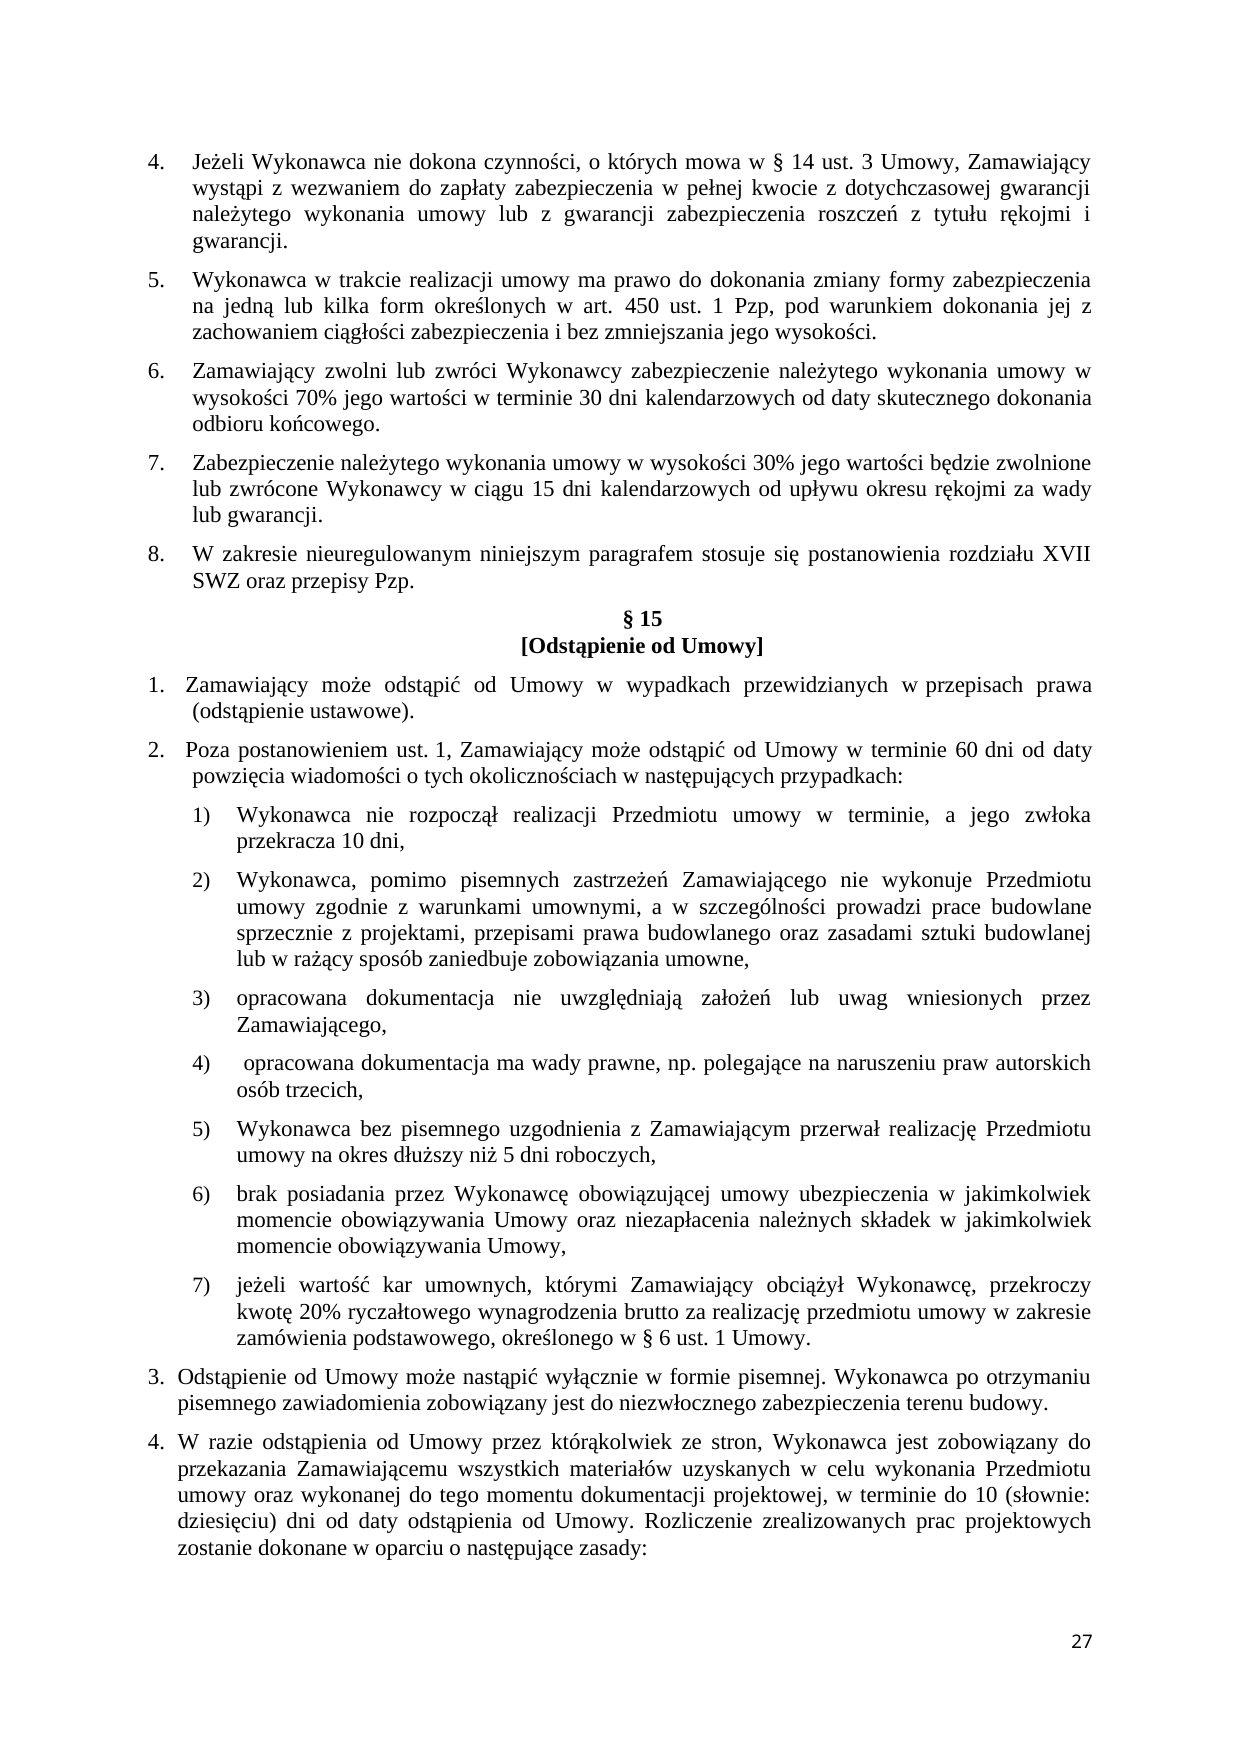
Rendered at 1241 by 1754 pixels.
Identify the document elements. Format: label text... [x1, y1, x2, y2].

list Zabezpieczenie należytego wykonania umowy w wysokości 30% jego wartości będzie zwolnione lub zwrócone Wykonawcy w ciągu 15 dni kalendarzowych od upływu okresu rękojmi za wady lub gwarancji. [148, 449, 1092, 528]
list opracowana dokumentacja nie uwzględniają założeń lub uwag wniesionych przez Zamawiającego, [192, 984, 1092, 1037]
list Wykonawca w trakcie realizacji umowy ma prawo do dokonania zmiany formy zabezpieczenia na jedną lub kilka form określonych w art. 450 ust. 1 Pzp, pod warunkiem dokonania jej z zachowaniem ciągłości zabezpieczenia i bez zmniejszania jego wysokości. [148, 266, 1092, 345]
text § 15 [192, 606, 1092, 632]
list Wykonawca, pomimo pisemnych zastrzeżeń Zamawiającego nie wykonuje Przedmiotu umowy zgodnie z warunkami umownymi, a w szczególności prowadzi prace budowlane sprzecznie z projektami, przepisami prawa budowlanego oraz zasadami sztuki budowlanej lub w rażący sposób zaniedbuje zobowiązania umowne, [192, 866, 1092, 972]
list Odstąpienie od Umowy może nastąpić wyłącznie w formie pisemnej. Wykonawca po otrzymaniu pisemnego zawiadomienia zobowiązany jest do niezwłocznego zabezpieczenia terenu budowy. [148, 1363, 1092, 1416]
list Poza postanowieniem ust. 1, Zamawiający może odstąpić od Umowy w terminie 60 dni od daty powzięcia wiadomości o tych okolicznościach w następujących przypadkach: [148, 736, 1092, 789]
text [Odstąpienie od Umowy] [192, 632, 1092, 658]
list opracowana dokumentacja ma wady prawne, np. polegające na naruszeniu praw autorskich osób trzecich, [192, 1049, 1092, 1102]
list jeżeli wartość kar umownych, którymi Zamawiający obciążył Wykonawcę, przekroczy kwotę 20% ryczałtowego wynagrodzenia brutto za realizację przedmiotu umowy w zakresie zamówienia podstawowego, określonego w § 6 ust. 1 Umowy. [192, 1271, 1092, 1351]
list Jeżeli Wykonawca nie dokona czynności, o których mowa w § 14 ust. 3 Umowy, Zamawiający wystąpi z wezwaniem do zapłaty zabezpieczenia w pełnej kwocie z dotychczasowej gwarancji należytego wykonania umowy lub z gwarancji zabezpieczenia roszczeń z tytułu rękojmi i gwarancji. [148, 148, 1092, 253]
list Zamawiający zwolni lub zwróci Wykonawcy zabezpieczenie należytego wykonania umowy w wysokości 70% jego wartości w terminie 30 dni kalendarzowych od daty skutecznego dokonania odbioru końcowego. [148, 357, 1092, 436]
list Wykonawca nie rozpoczął realizacji Przedmiotu umowy w terminie, a jego zwłoka przekracza 10 dni, [192, 801, 1092, 854]
list W razie odstąpienia od Umowy przez którąkolwiek ze stron, Wykonawca jest zobowiązany do przekazania Zamawiającemu wszystkich materiałów uzyskanych w celu wykonania Przedmiotu umowy oraz wykonanej do tego momentu dokumentacji projektowej, w terminie do 10 (słownie: dziesięciu) dni od daty odstąpienia od Umowy. Rozliczenie zrealizowanych prac projektowych zostanie dokonane w oparciu o następujące zasady: [148, 1428, 1092, 1560]
list Wykonawca bez pisemnego uzgodnienia z Zamawiającym przerwał realizację Przedmiotu umowy na okres dłuższy niż 5 dni roboczych, [192, 1115, 1092, 1167]
list brak posiadania przez Wykonawcę obowiązującej umowy ubezpieczenia w jakimkolwiek momencie obowiązywania Umowy oraz niezapłacenia należnych składek w jakimkolwiek momencie obowiązywania Umowy, [192, 1180, 1092, 1259]
list W zakresie nieuregulowanym niniejszym paragrafem stosuje się postanowienia rozdziału XVII SWZ oraz przepisy Pzp. [148, 540, 1092, 593]
list Zamawiający może odstąpić od Umowy w wypadkach przewidzianych w przepisach prawa (odstąpienie ustawowe). [148, 671, 1092, 723]
